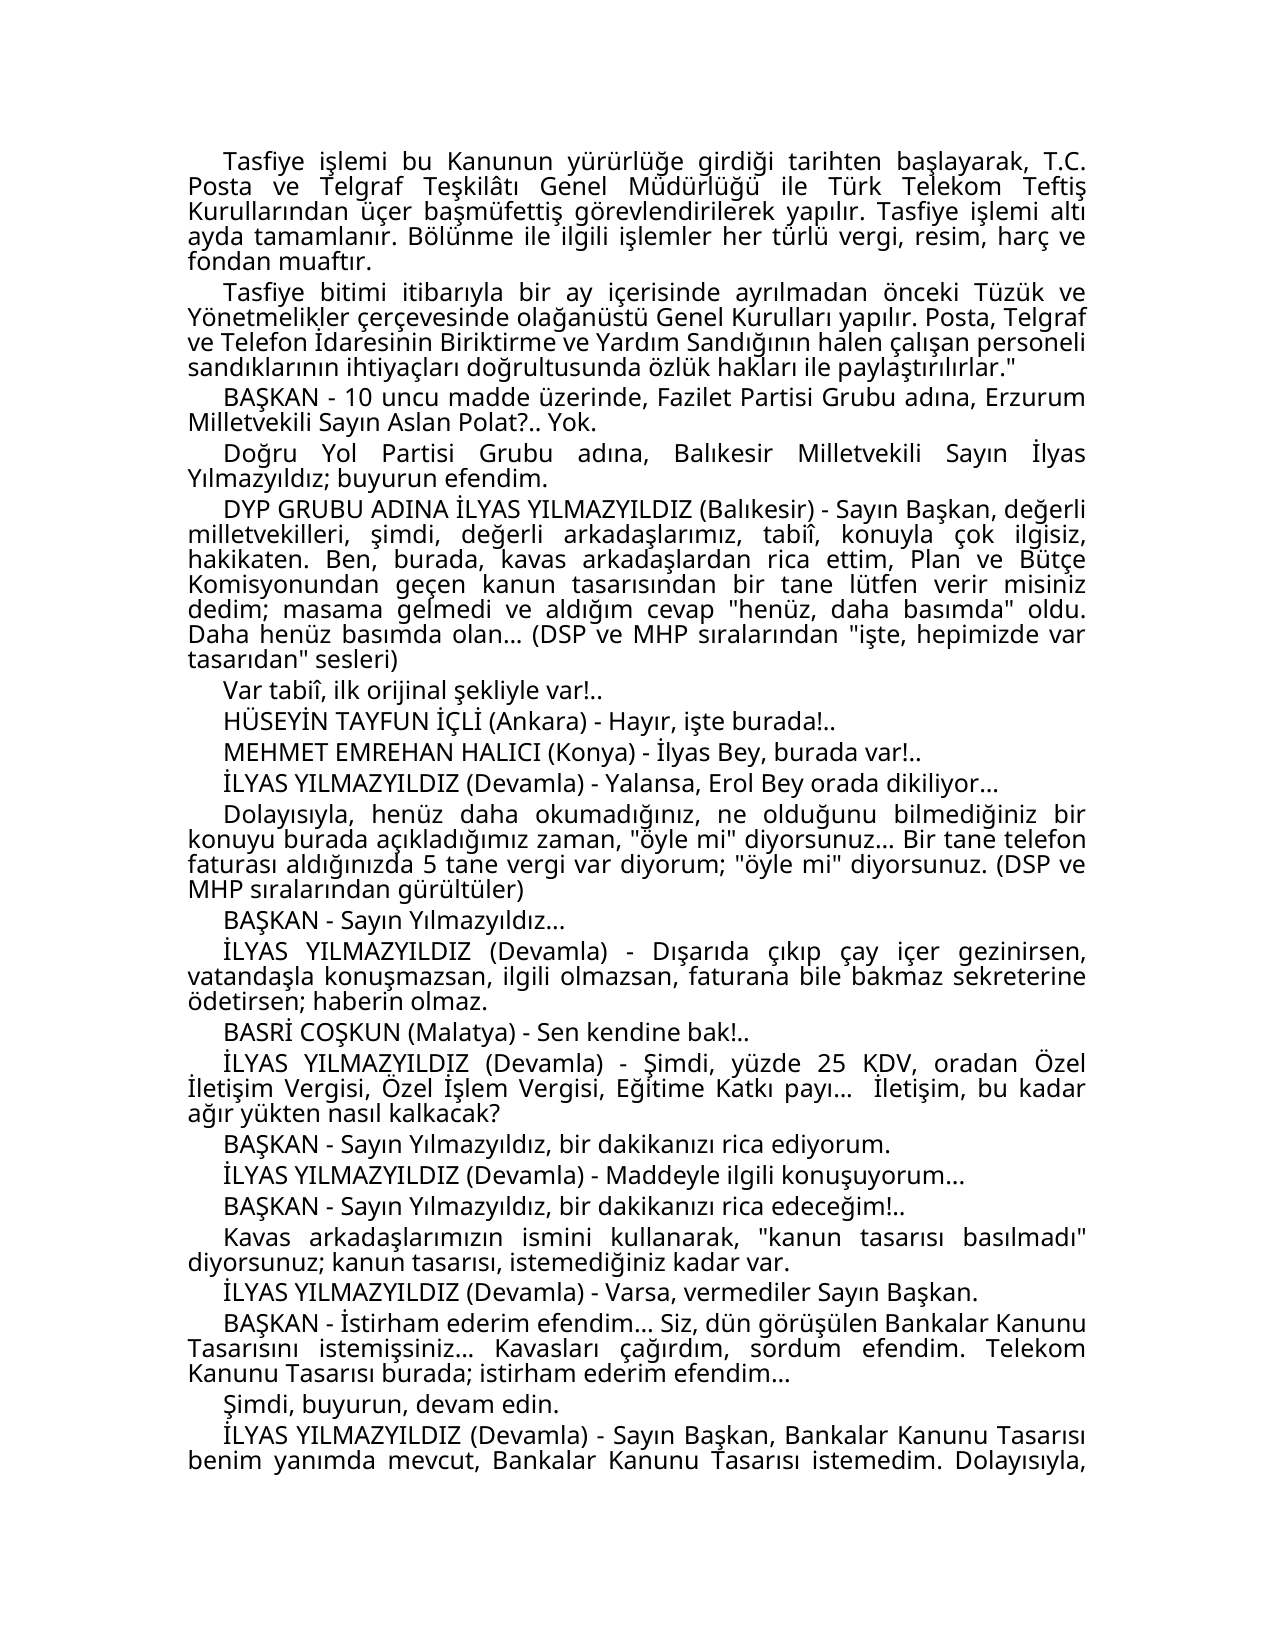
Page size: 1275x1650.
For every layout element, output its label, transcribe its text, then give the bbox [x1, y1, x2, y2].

text Kavas arkadaşlarımızın ismini kullanarak, "kanun tasarısı basılmadı" diyorsunuz; kanun tasarısı, istemediğiniz kadar var. [187, 1226, 1087, 1276]
text BASRİ COŞKUN (Malatya) - Sen kendine bak!.. [187, 1021, 1087, 1046]
text Var tabiî, ilk orijinal şekliyle var!.. [187, 680, 1087, 705]
text MEHMET EMREHAN HALICI (Konya) - İlyas Bey, burada var!.. [187, 742, 1087, 767]
text BAŞKAN - Sayın Yılmazyıldız, bir dakikanızı rica edeceğim!.. [187, 1195, 1087, 1220]
text İLYAS YILMAZYILDIZ (Devamla) - Dışarıda çıkıp çay içer gezinirsen, vatandaşla konuşmazsan, ilgili olmazsan, faturana bile bakmaz sekreterine ödetirsen; haberin olmaz. [187, 940, 1087, 1015]
text HÜSEYİN TAYFUN İÇLİ (Ankara) - Hayır, işte burada!.. [187, 711, 1087, 736]
text İLYAS YILMAZYILDIZ (Devamla) - Varsa, vermediler Sayın Başkan. [187, 1282, 1087, 1307]
text Dolayısıyla, henüz daha okumadığınız, ne olduğunu bilmediğiniz bir konuyu burada açıkladığımız zaman, "öyle mi" diyorsunuz... Bir tane telefon faturası aldığınızda 5 tane vergi var diyorum; "öyle mi" diyorsunuz. (DSP ve MHP sıralarından gürültüler) [187, 803, 1087, 903]
text BAŞKAN - Sayın Yılmazyıldız... [187, 909, 1087, 934]
text Şimdi, buyurun, devam edin. [187, 1394, 1087, 1419]
text Doğru Yol Partisi Grubu adına, Balıkesir Milletvekili Sayın İlyas Yılmazyıldız; buyurun efendim. [187, 443, 1087, 493]
text BAŞKAN - İstirham ederim efendim... Siz, dün görüşülen Bankalar Kanunu Tasarısını istemişsiniz... Kavasları çağırdım, sordum efendim. Telekom Kanunu Tasarısı burada; istirham ederim efendim... [187, 1313, 1087, 1388]
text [187, 1425, 1087, 1475]
text Tasfiye işlemi bu Kanunun yürürlüğe girdiği tarihten başlayarak, T.C. Posta ve Telgraf Teşkilâtı Genel Müdürlüğü ile Türk Telekom Teftiş Kurullarından üçer başmüfettiş görevlendirilerek yapılır. Tasfiye işlemi altı ayda tamamlanır. Bölünme ile ilgili işlemler her türlü vergi, resim, harç ve fondan muaftır. [187, 150, 1087, 275]
text İLYAS YILMAZYILDIZ (Devamla) - Yalansa, Erol Bey orada dikiliyor... [187, 772, 1087, 797]
text Tasfiye bitimi itibarıyla bir ay içerisinde ayrılmadan önceki Tüzük ve Yönetmelikler çerçevesinde olağanüstü Genel Kurulları yapılır. Posta, Telgraf ve Telefon İdaresinin Biriktirme ve Yardım Sandığının halen çalışan personeli sandıklarının ihtiyaçları doğrultusunda özlük hakları ile paylaştırılırlar." [187, 281, 1087, 381]
text BAŞKAN - Sayın Yılmazyıldız, bir dakikanızı rica ediyorum. [187, 1133, 1087, 1158]
text İLYAS YILMAZYILDIZ (Devamla) - Maddeyle ilgili konuşuyorum... [187, 1164, 1087, 1189]
text DYP GRUBU ADINA İLYAS YILMAZYILDIZ (Balıkesir) - Sayın Başkan, değerli milletvekilleri, şimdi, değerli arkadaşlarımız, tabiî, konuyla çok ilgisiz, hakikaten. Ben, burada, kavas arkadaşlardan rica ettim, Plan ve Bütçe Komisyonundan geçen kanun tasarısından bir tane lütfen verir misiniz dedim; masama gelmedi ve aldığım cevap "henüz, daha basımda" oldu. Daha henüz basımda olan... (DSP ve MHP sıralarından "işte, hepimizde var tasarıdan" sesleri) [187, 499, 1087, 674]
text BAŞKAN - 10 uncu madde üzerinde, Fazilet Partisi Grubu adına, Erzurum Milletvekili Sayın Aslan Polat?.. Yok. [187, 387, 1087, 437]
text İLYAS YILMAZYILDIZ (Devamla) - Şimdi, yüzde 25 KDV, oradan Özel İletişim Vergisi, Özel İşlem Vergisi, Eğitime Katkı payı... İletişim, bu kadar ağır yükten nasıl kalkacak? [187, 1052, 1087, 1127]
